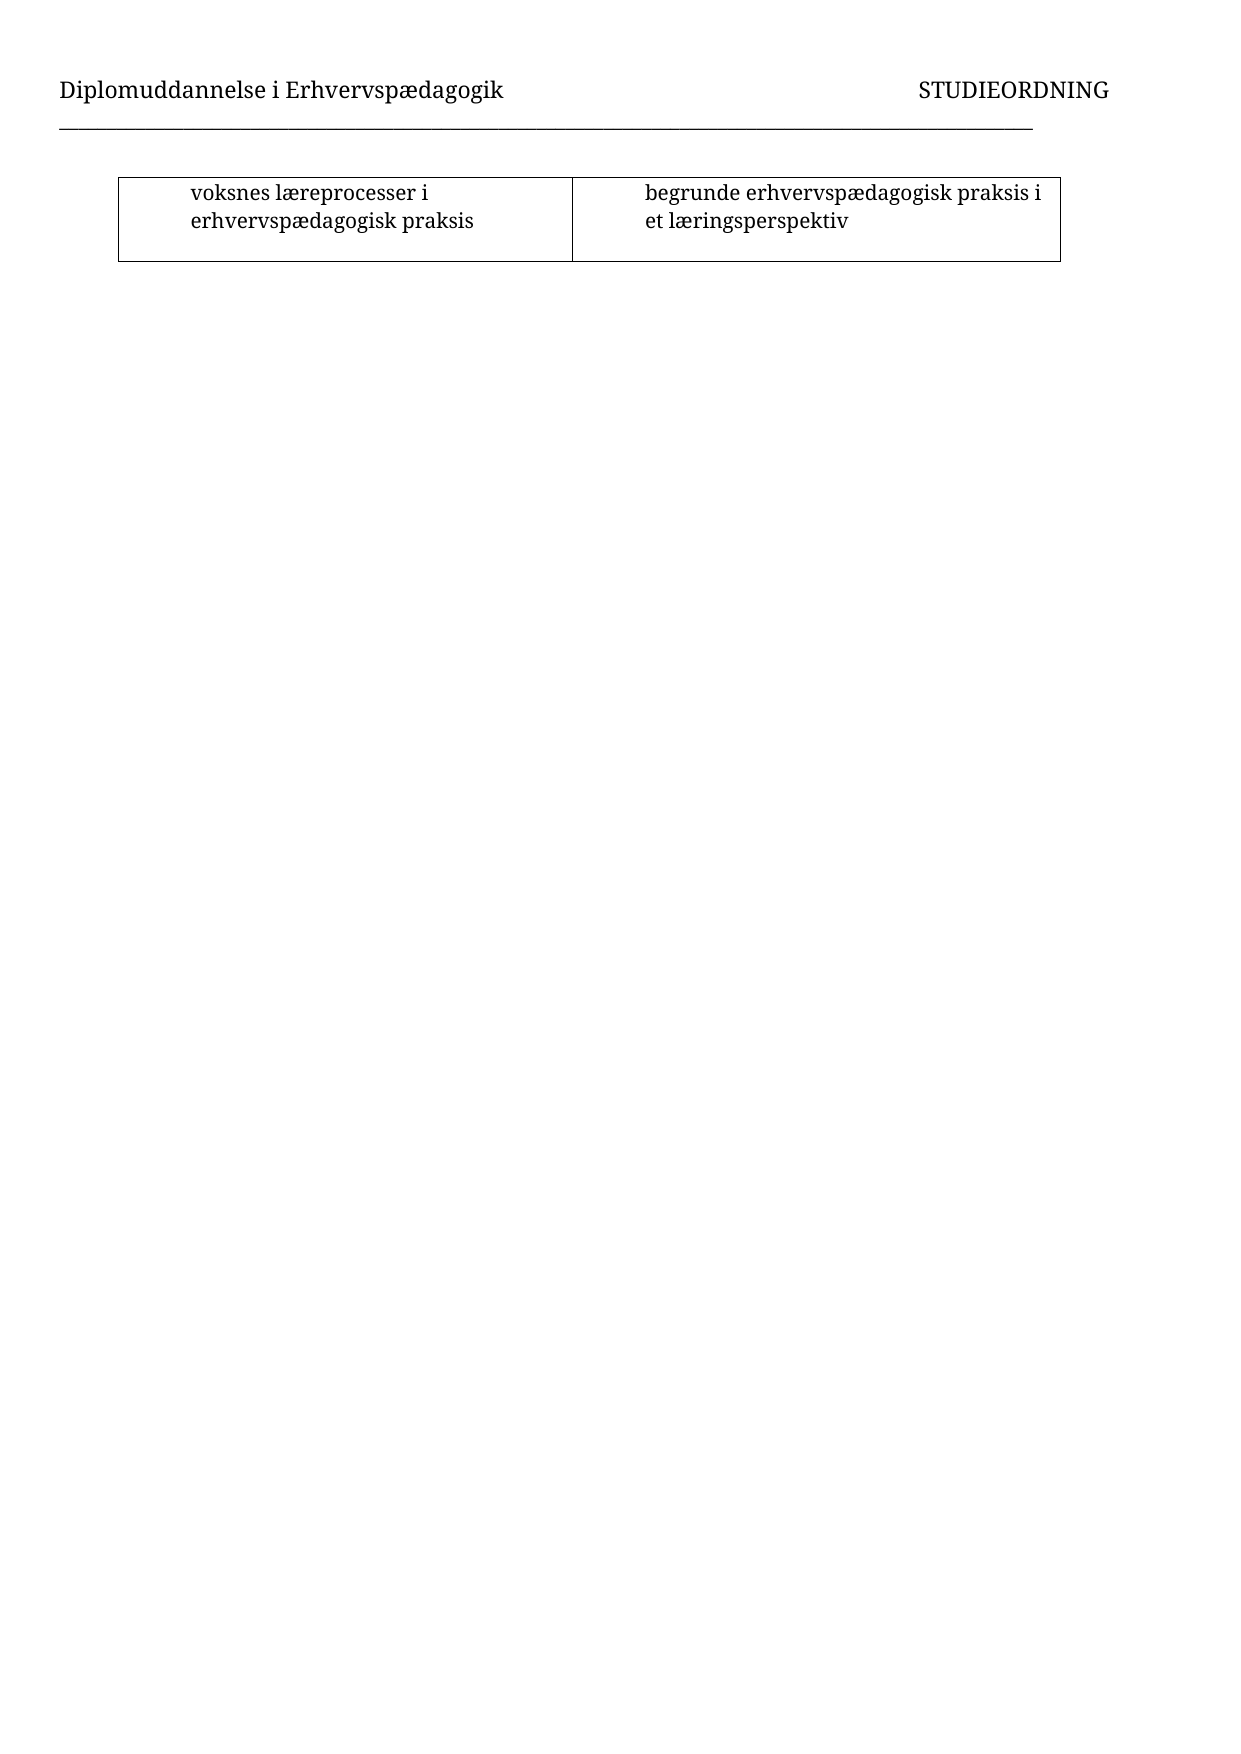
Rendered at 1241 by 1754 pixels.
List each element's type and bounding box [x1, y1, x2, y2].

table_cell [573, 178, 1060, 261]
table_cell [119, 178, 572, 261]
